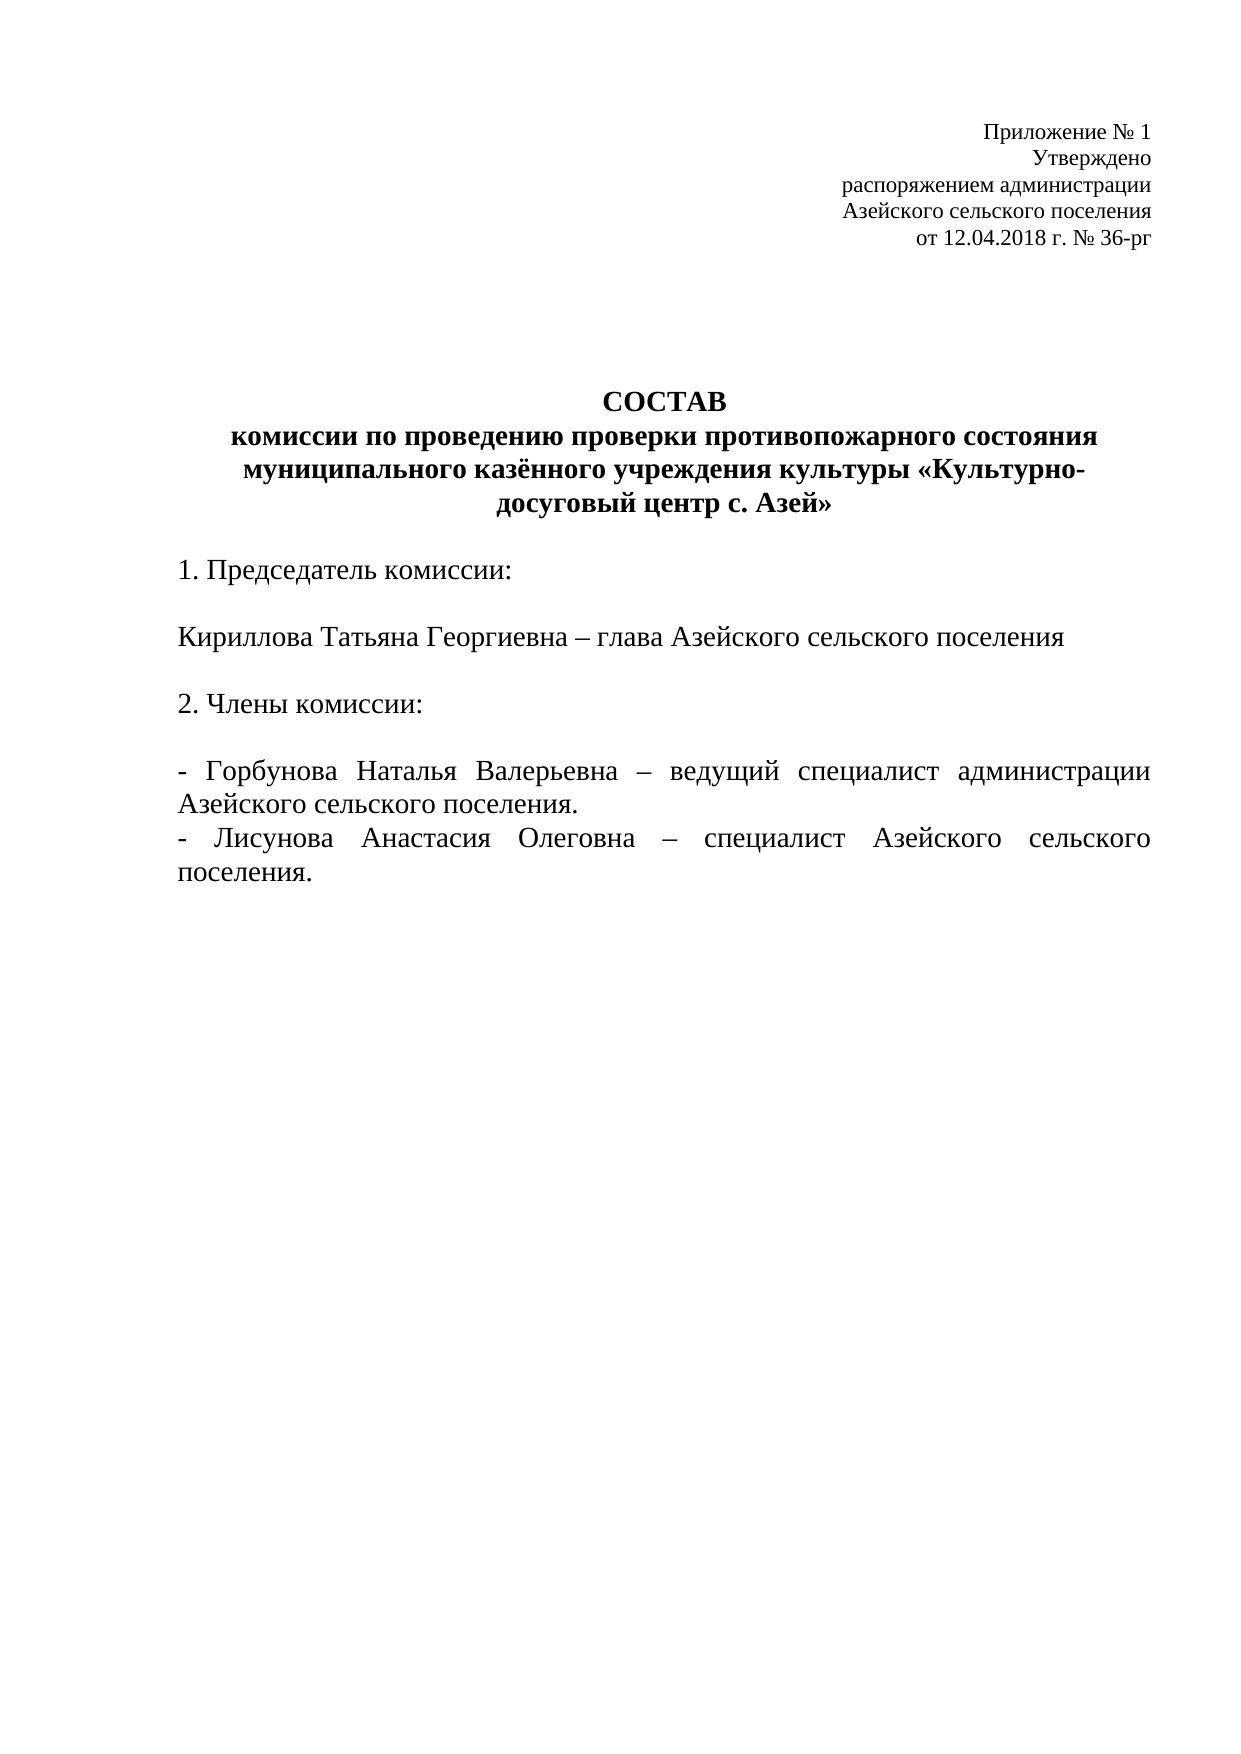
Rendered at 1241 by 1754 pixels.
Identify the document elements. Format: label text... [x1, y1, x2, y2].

text - Лисунова Анастасия Олеговна – специалист Азейского сельского поселения. [177, 820, 1152, 887]
text Утверждено [177, 144, 1152, 171]
text - Горбунова Наталья Валерьевна – ведущий специалист администрации Азейского сельского поселения. [177, 753, 1152, 820]
text комиссии по проведению проверки противопожарного состояния муниципального казённого учреждения культуры «Культурно-досуговый центр с. Азей» [177, 418, 1152, 518]
text распоряжением администрации [177, 171, 1152, 197]
text Азейского сельского поселения [177, 197, 1152, 223]
text от 12.04.2018 г. № 36-рг [177, 223, 1152, 250]
text Приложение № 1 [177, 118, 1152, 144]
text СОСТАВ [177, 384, 1152, 418]
text 2. Члены комиссии: [177, 686, 1152, 719]
text Кириллова Татьяна Георгиевна – глава Азейского сельского поселения [177, 619, 1152, 652]
text 1. Председатель комиссии: [177, 552, 1152, 585]
